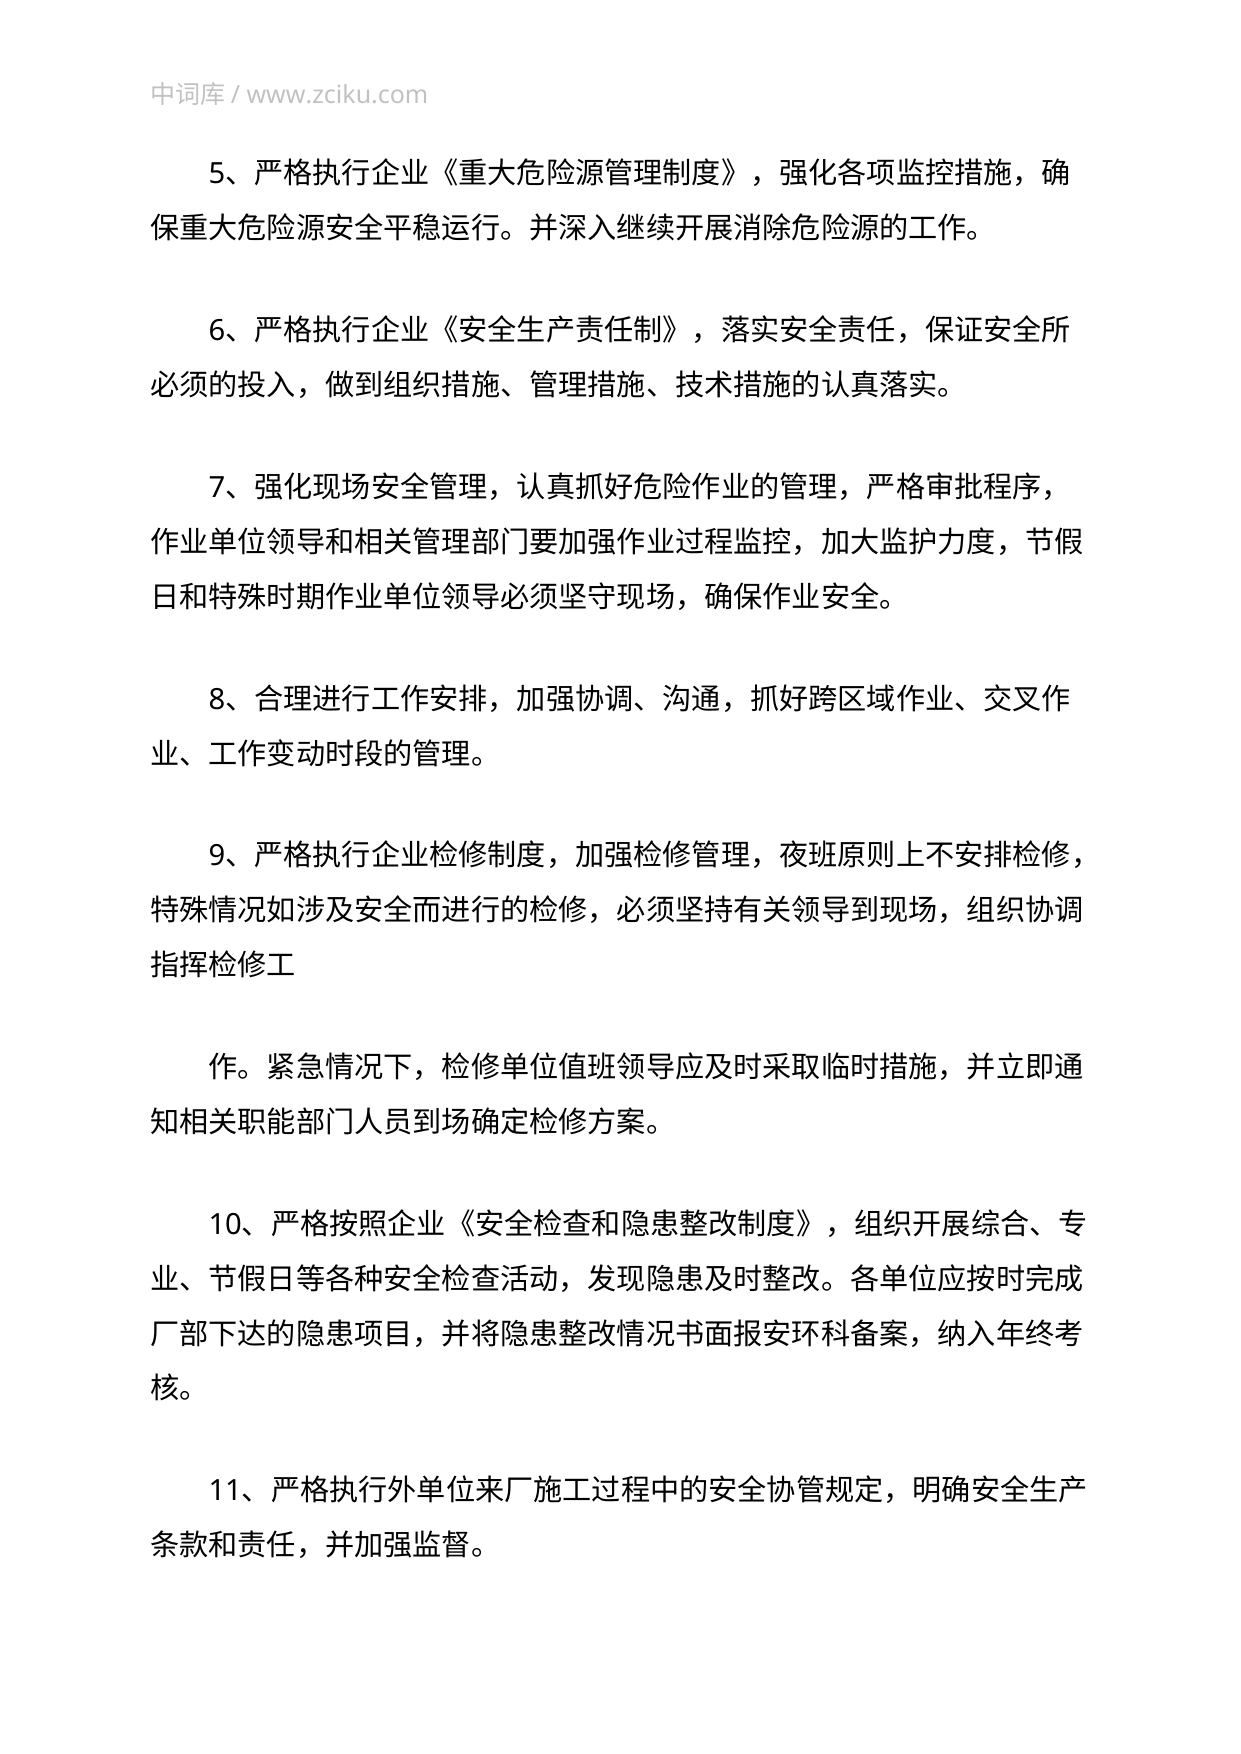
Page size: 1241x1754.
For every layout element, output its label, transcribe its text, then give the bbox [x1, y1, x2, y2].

text 6、严格执行企业《安全生产责任制》，落实安全责任，保证安全所必须的投入，做到组织措施、管理措施、技术措施的认真落实。 [150, 307, 1090, 404]
text 9、严格执行企业检修制度，加强检修管理，夜班原则上不安排检修，特殊情况如涉及安全而进行的检修，必须坚持有关领导到现场，组织协调指挥检修工 [150, 832, 1090, 984]
text 5、严格执行企业《重大危险源管理制度》，强化各项监控措施，确保重大危险源安全平稳运行。并深入继续开展消除危险源的工作。 [150, 150, 1090, 247]
text 10、严格按照企业《安全检查和隐患整改制度》，组织开展综合、专业、节假日等各种安全检查活动，发现隐患及时整改。各单位应按时完成厂部下达的隐患项目，并将隐患整改情况书面报安环科备案，纳入年终考核。 [150, 1200, 1090, 1407]
text 8、合理进行工作安排，加强协调、沟通，抓好跨区域作业、交叉作业、工作变动时段的管理。 [150, 675, 1090, 772]
text 7、强化现场安全管理，认真抓好危险作业的管理，严格审批程序，作业单位领导和相关管理部门要加强作业过程监控，加大监护力度，节假日和特殊时期作业单位领导必须坚守现场，确保作业安全。 [150, 463, 1090, 616]
text 11、严格执行外单位来厂施工过程中的安全协管规定，明确安全生产条款和责任，并加强监督。 [150, 1467, 1090, 1564]
text 作。紧急情况下，检修单位值班领导应及时采取临时措施，并立即通知相关职能部门人员到场确定检修方案。 [150, 1044, 1090, 1141]
